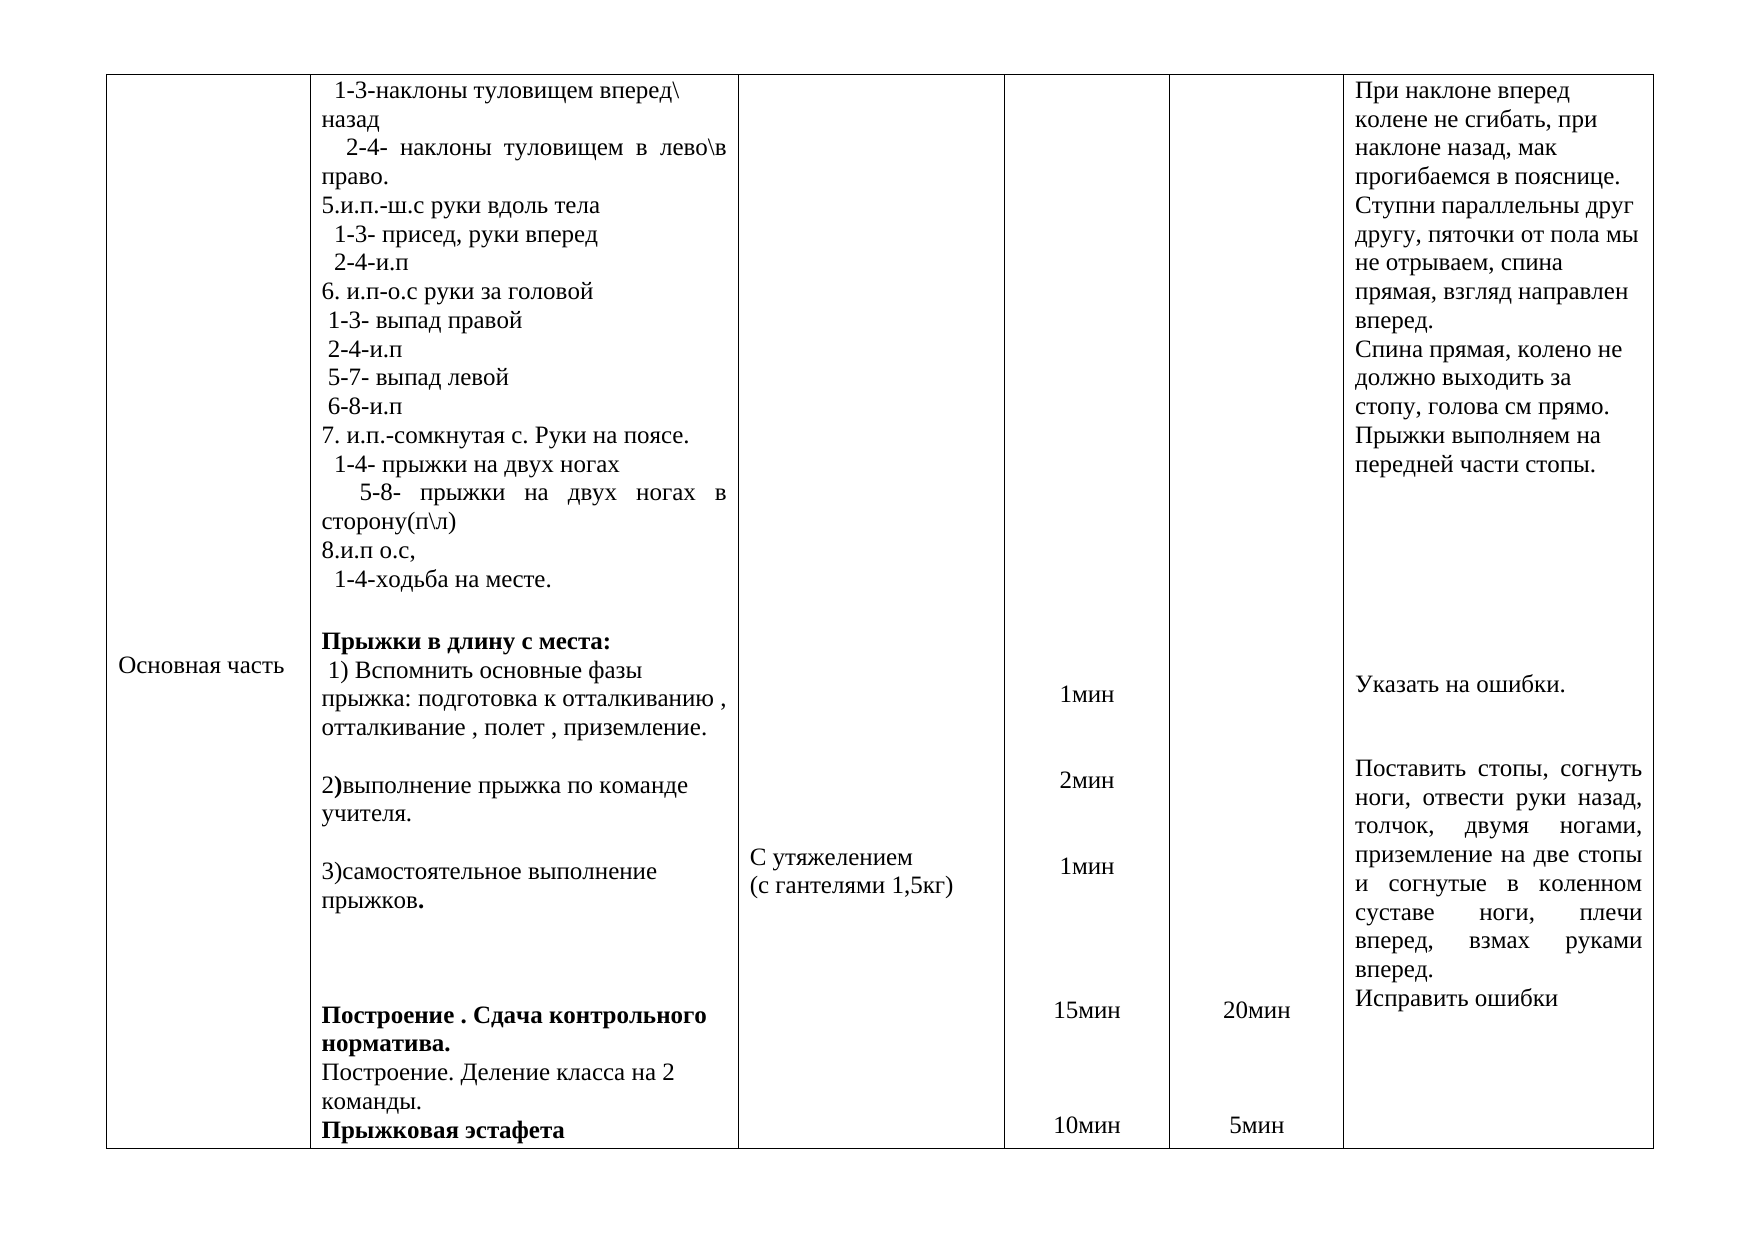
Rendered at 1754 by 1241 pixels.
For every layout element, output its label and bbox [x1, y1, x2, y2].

table_cell [1005, 75, 1169, 1148]
table_cell [1170, 75, 1343, 1148]
table_cell [739, 75, 1004, 1148]
table_cell [107, 75, 310, 1148]
table_cell [1344, 75, 1653, 1148]
table_cell [311, 75, 738, 1148]
